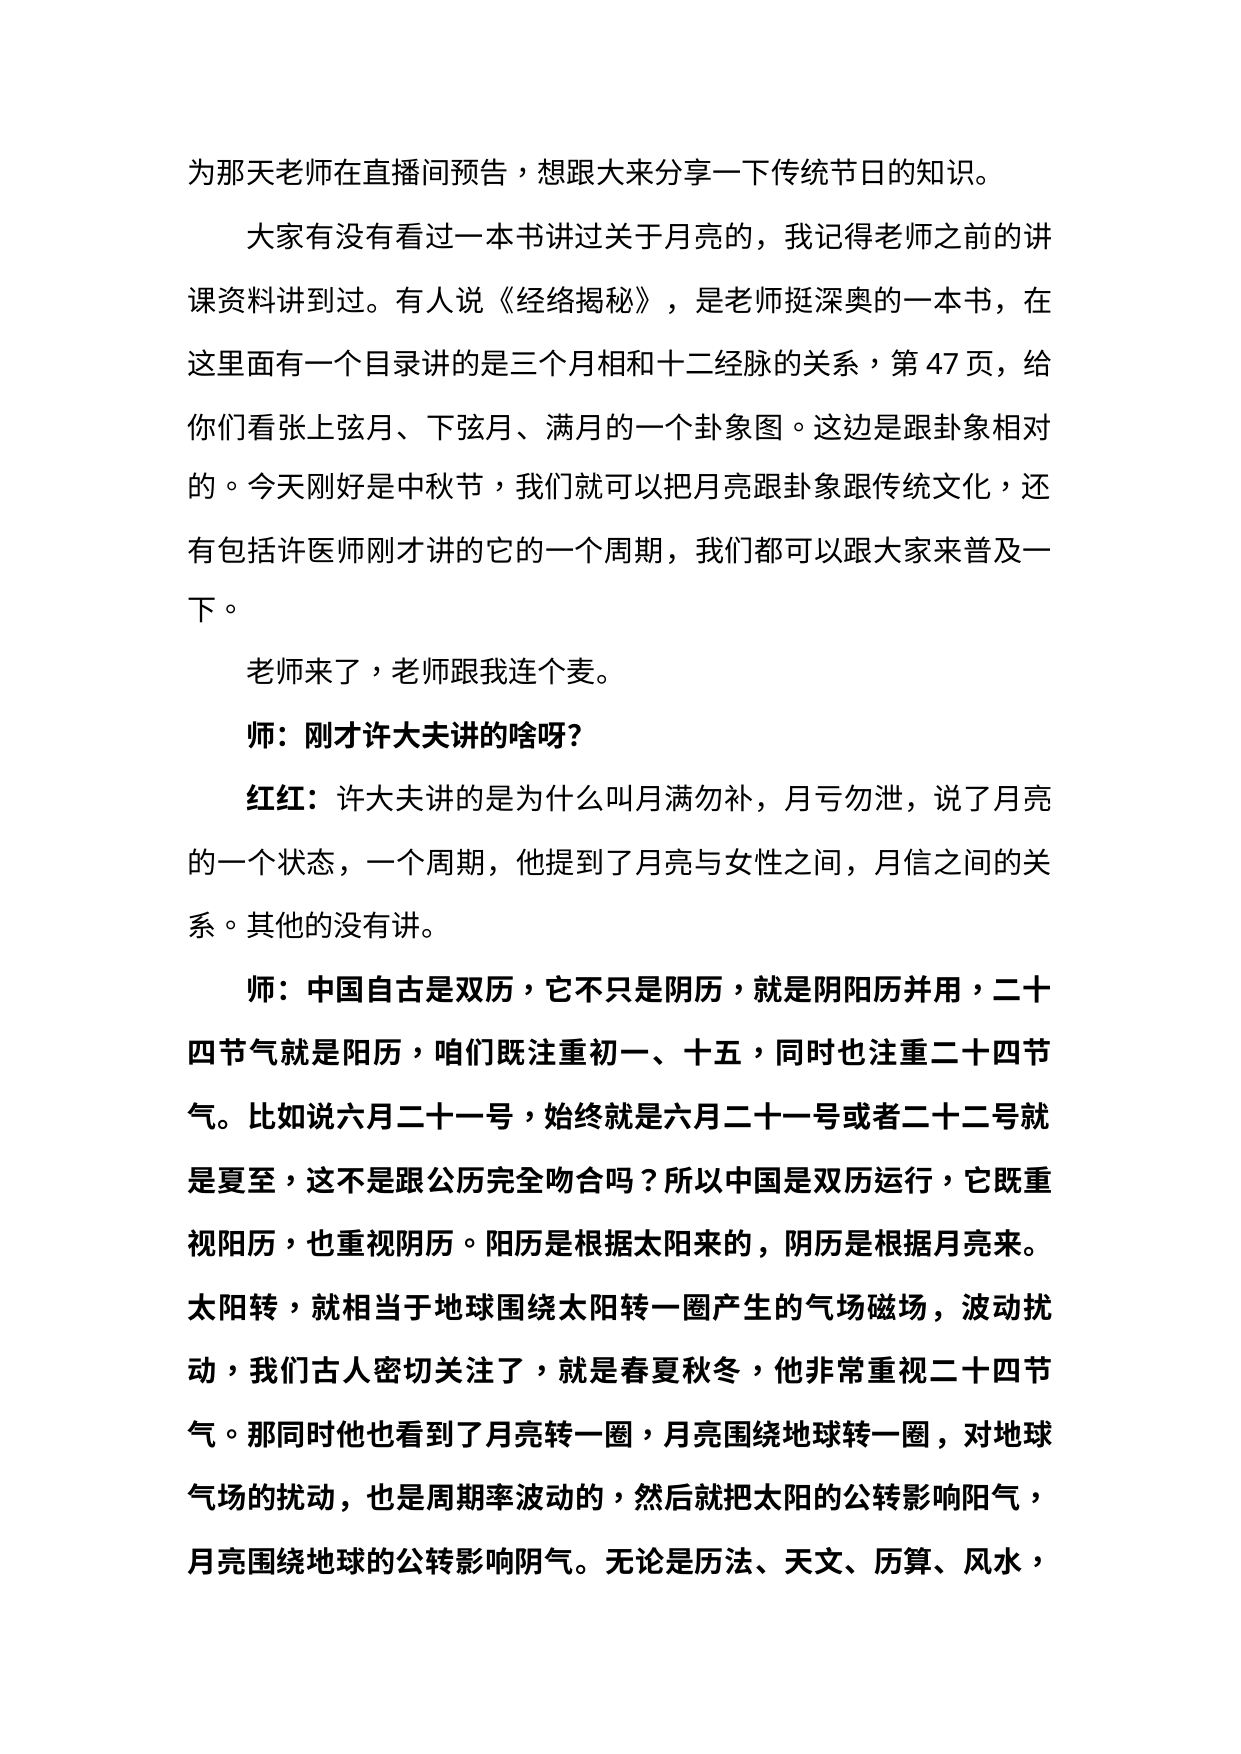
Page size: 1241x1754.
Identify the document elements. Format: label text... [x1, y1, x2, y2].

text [187, 150, 1053, 192]
text 老师来了，老师跟我连个麦。 [187, 649, 1053, 691]
text 红红：许大夫讲的是为什么叫月满勿补，月亏勿泄，说了月亮的一个状态，一个周期，他提到了月亮与女性之间，月信之间的关系。其他的没有讲。 [187, 776, 1053, 945]
text 师：刚才许大夫讲的啥呀？ [187, 712, 1053, 755]
text 大家有没有看过一本书讲过关于月亮的，我记得老师之前的讲课资料讲到过。有人说《经络揭秘》，是老师挺深奥的一本书，在这里面有一个目录讲的是三个月相和十二经脉的关系，第47页，给你们看张上弦月、下弦月、满月的一个卦象图。这边是跟卦象相对的。今天刚好是中秋节，我们就可以把月亮跟卦象跟传统文化，还有包括许医师刚才讲的它的一个周期，我们都可以跟大家来普及一下。 [187, 213, 1053, 629]
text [187, 967, 1053, 1581]
